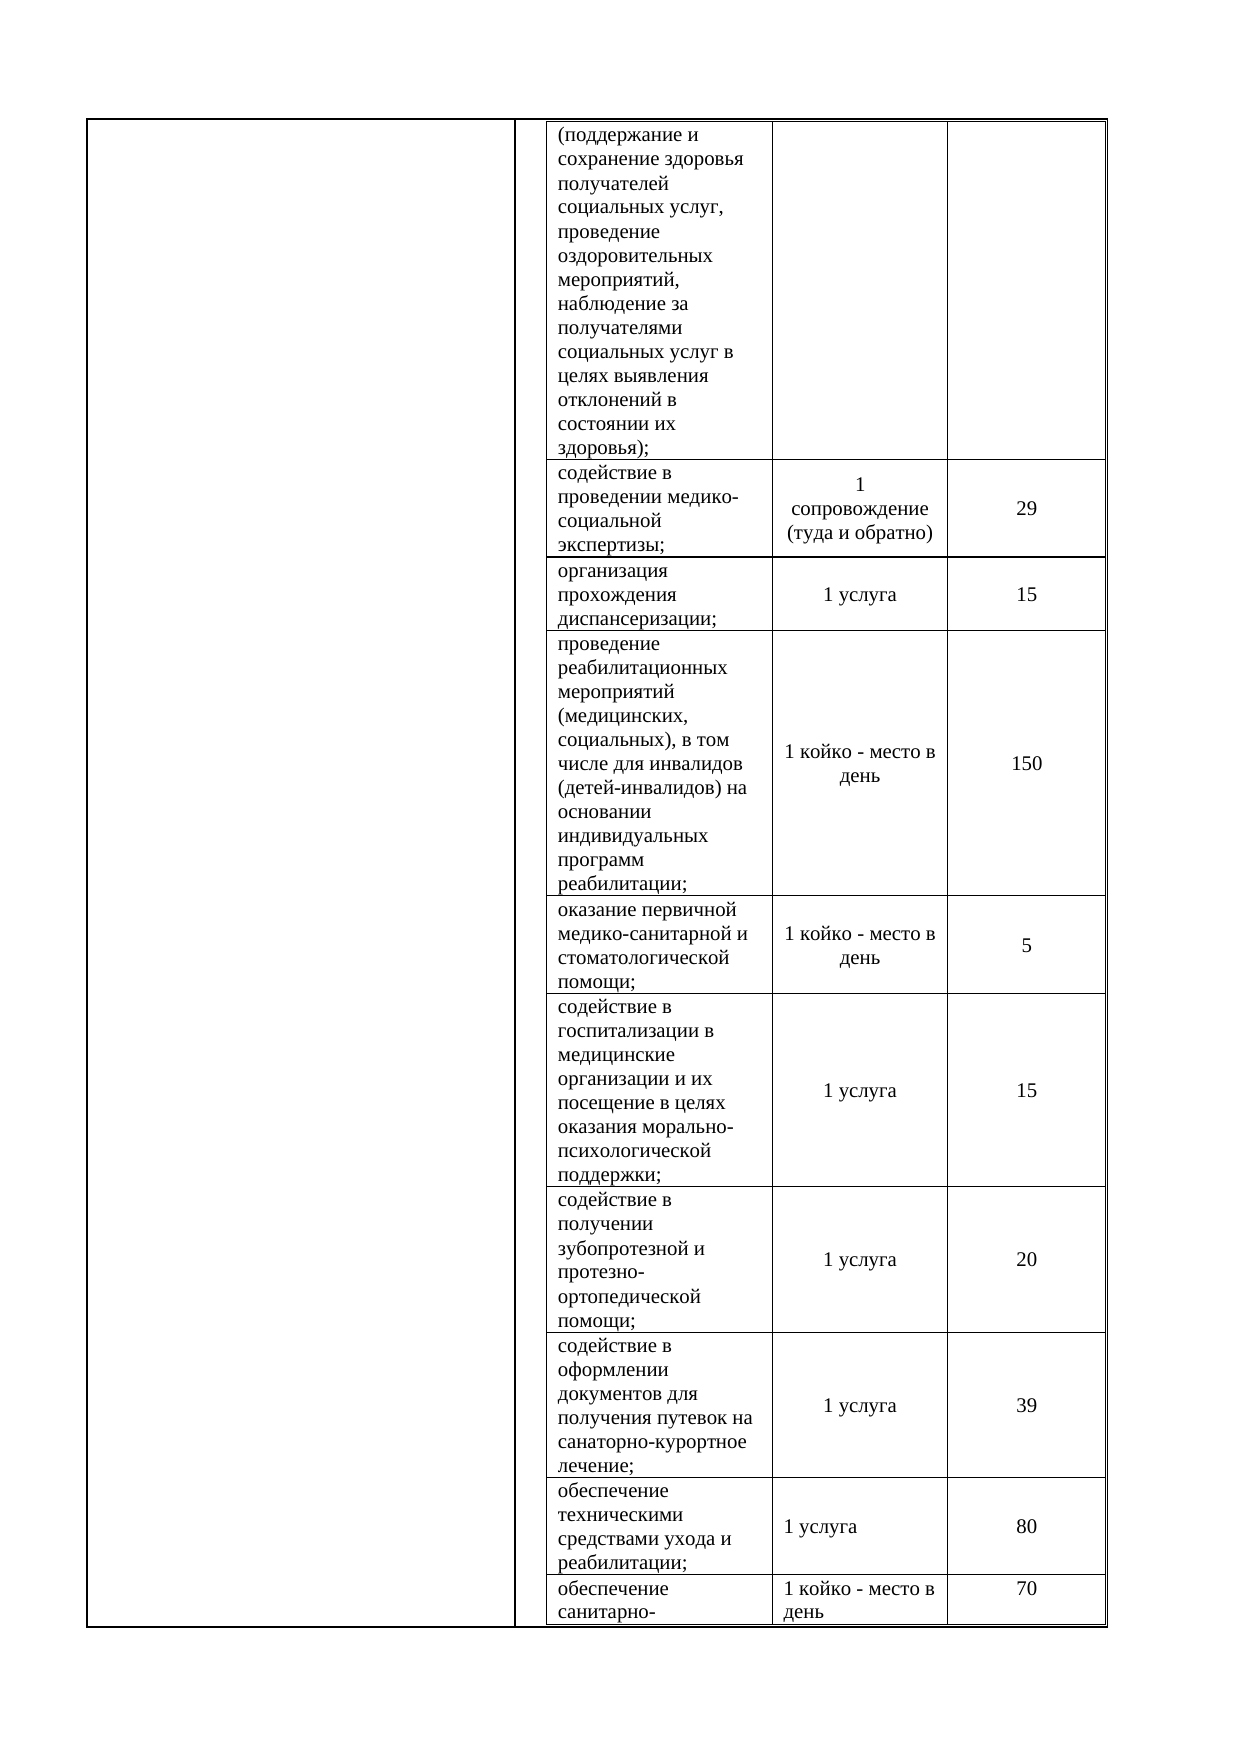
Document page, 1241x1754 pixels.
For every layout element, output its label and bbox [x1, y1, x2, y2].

table_cell [88, 120, 514, 1626]
table_cell [516, 120, 1107, 1626]
